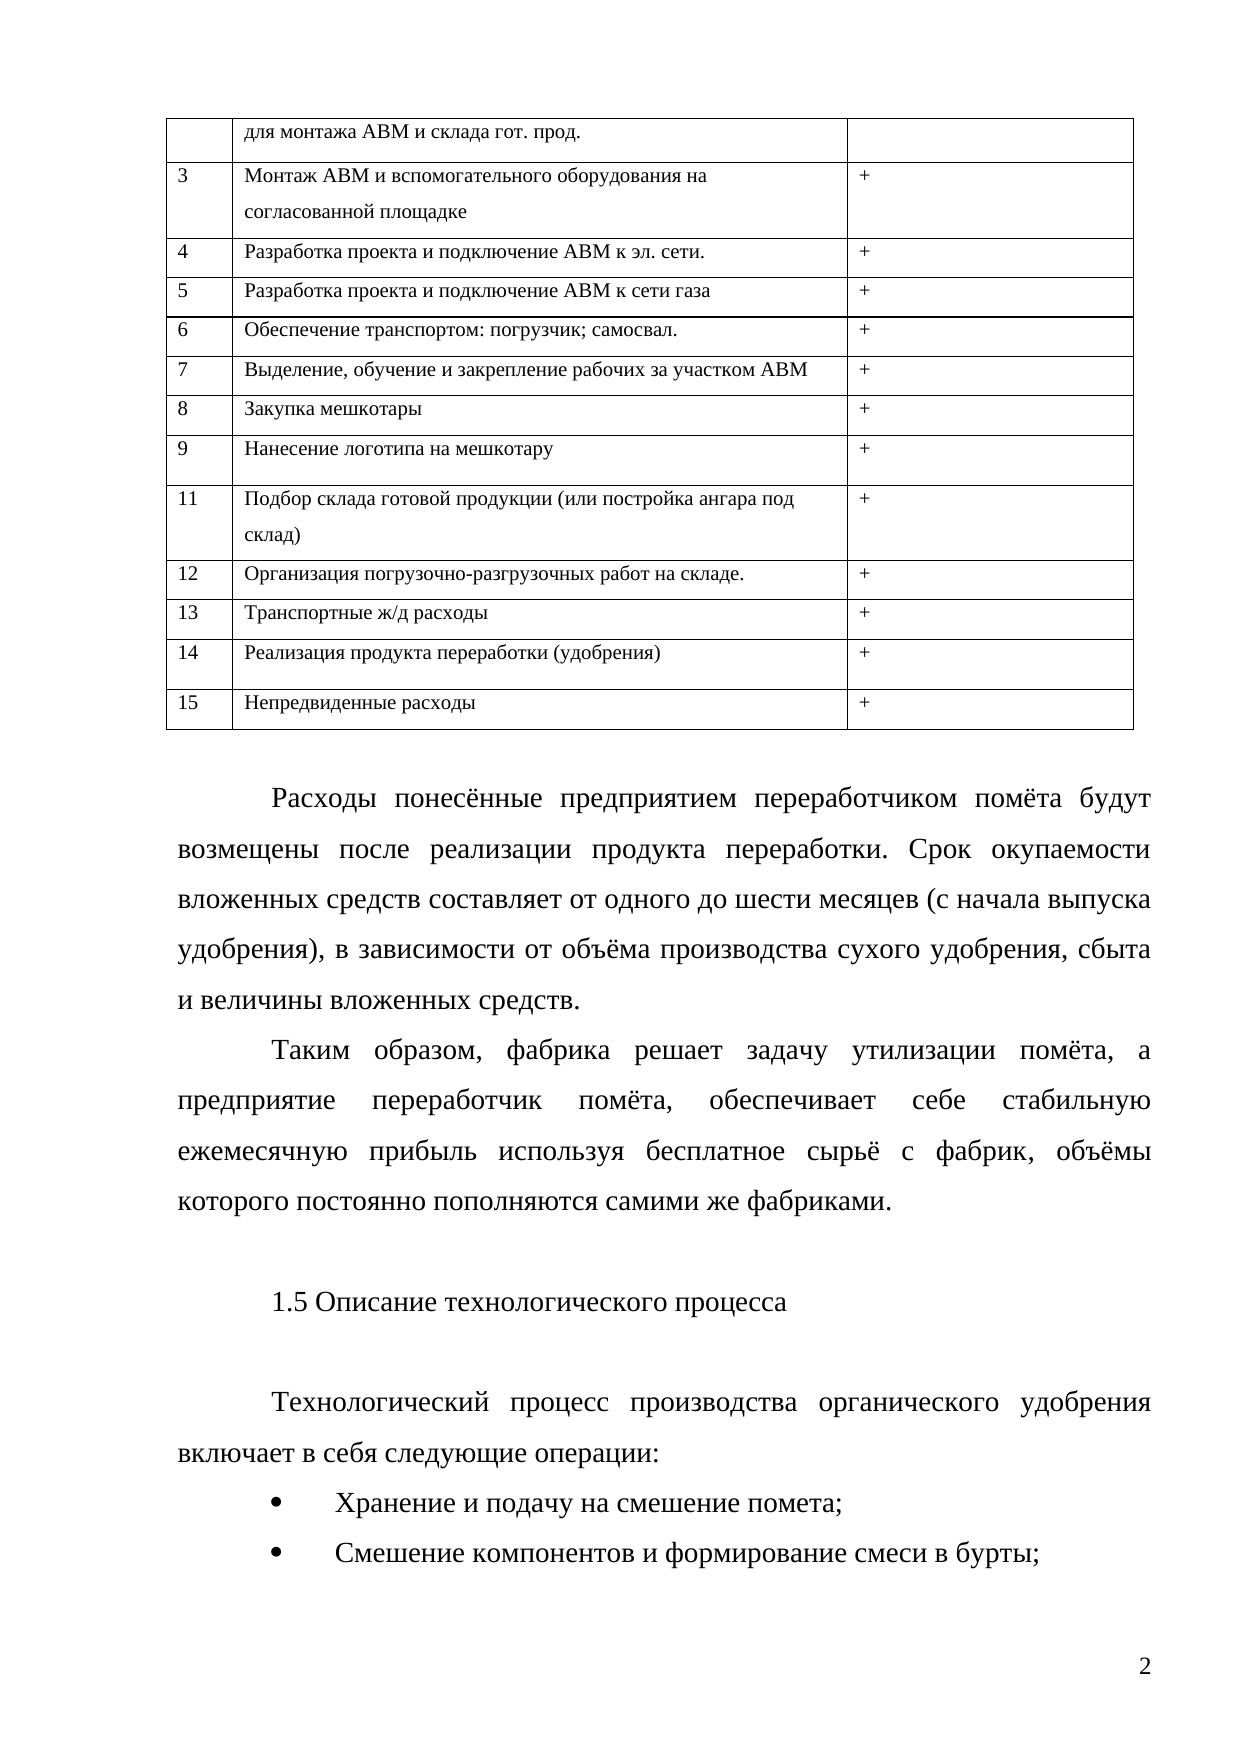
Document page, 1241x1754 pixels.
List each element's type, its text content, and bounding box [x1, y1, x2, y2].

text Таким образом, фабрика решает задачу утилизации помёта, а предприятие переработчик помёта, обеспечивает себе стабильную ежемесячную прибыль используя бесплатное сырьё с фабрик, объёмы которого постоянно пополняются самими же фабриками. [177, 1032, 1152, 1217]
table_cell + [848, 486, 1133, 560]
table_cell + [848, 436, 1133, 484]
table_cell 14 [167, 640, 232, 689]
table_cell + [848, 239, 1133, 277]
table_cell + [848, 396, 1133, 434]
table_cell 4 [167, 239, 232, 277]
table_cell Закупка мешкотары [233, 396, 847, 434]
table_cell + [848, 278, 1133, 316]
table_cell + [848, 600, 1133, 639]
table_cell + [848, 561, 1133, 599]
table_cell 12 [167, 561, 232, 599]
table_cell 3 [167, 163, 232, 238]
text Расходы понесённые предприятием переработчиком помёта будут возмещены после реализации продукта переработки. Срок окупаемости вложенных средств составляет от одного до шести месяцев (с начала выпуска удобрения), в зависимости от объёма производства сухого удобрения, сбыта и величины вложенных средств. [177, 781, 1152, 1015]
table_cell Разработка проекта и подключение АВМ к эл. сети. [233, 239, 847, 277]
table_cell + [848, 119, 1133, 162]
table_cell Монтаж АВМ и вспомогательного оборудования на согласованной площадке [233, 163, 847, 238]
table_cell + [848, 163, 1133, 238]
table_cell 9 [167, 436, 232, 484]
table_cell + [848, 640, 1133, 689]
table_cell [233, 119, 847, 162]
table_cell 15 [167, 690, 232, 729]
table_cell + [848, 357, 1133, 395]
table_cell Выделение, обучение и закрепление рабочих за участком АВМ [233, 357, 847, 395]
table_cell Реализация продукта переработки (удобрения) [233, 640, 847, 689]
table_cell 11 [167, 486, 232, 560]
table_cell 8 [167, 396, 232, 434]
table_cell Непредвиденные расходы [233, 690, 847, 729]
table_cell Подбор склада готовой продукции (или постройка ангара под склад) [233, 486, 847, 560]
list Смешение компонентов и формирование смеси в бурты; [177, 1535, 1152, 1569]
list Хранение и подачу на смешение помета; [177, 1485, 1152, 1519]
table_cell Обеспечение транспортом: погрузчик; самосвал. [233, 318, 847, 356]
table_cell Организация погрузочно-разгрузочных работ на складе. [233, 561, 847, 599]
text Технологический процесс производства органического удобрения включает в себя следующие операции: [177, 1384, 1152, 1468]
table_cell Транспортные ж/д расходы [233, 600, 847, 639]
table_cell 7 [167, 357, 232, 395]
table_cell 2 [167, 119, 232, 162]
table_cell 13 [167, 600, 232, 639]
table_cell + [848, 690, 1133, 729]
text 1.5 Описание технологического процесса [177, 1284, 1152, 1317]
table_cell 6 [167, 318, 232, 356]
table_cell Нанесение логотипа на мешкотару [233, 436, 847, 484]
table_cell + [848, 318, 1133, 356]
table_cell 5 [167, 278, 232, 316]
table_cell Разработка проекта и подключение АВМ к сети газа [233, 278, 847, 316]
